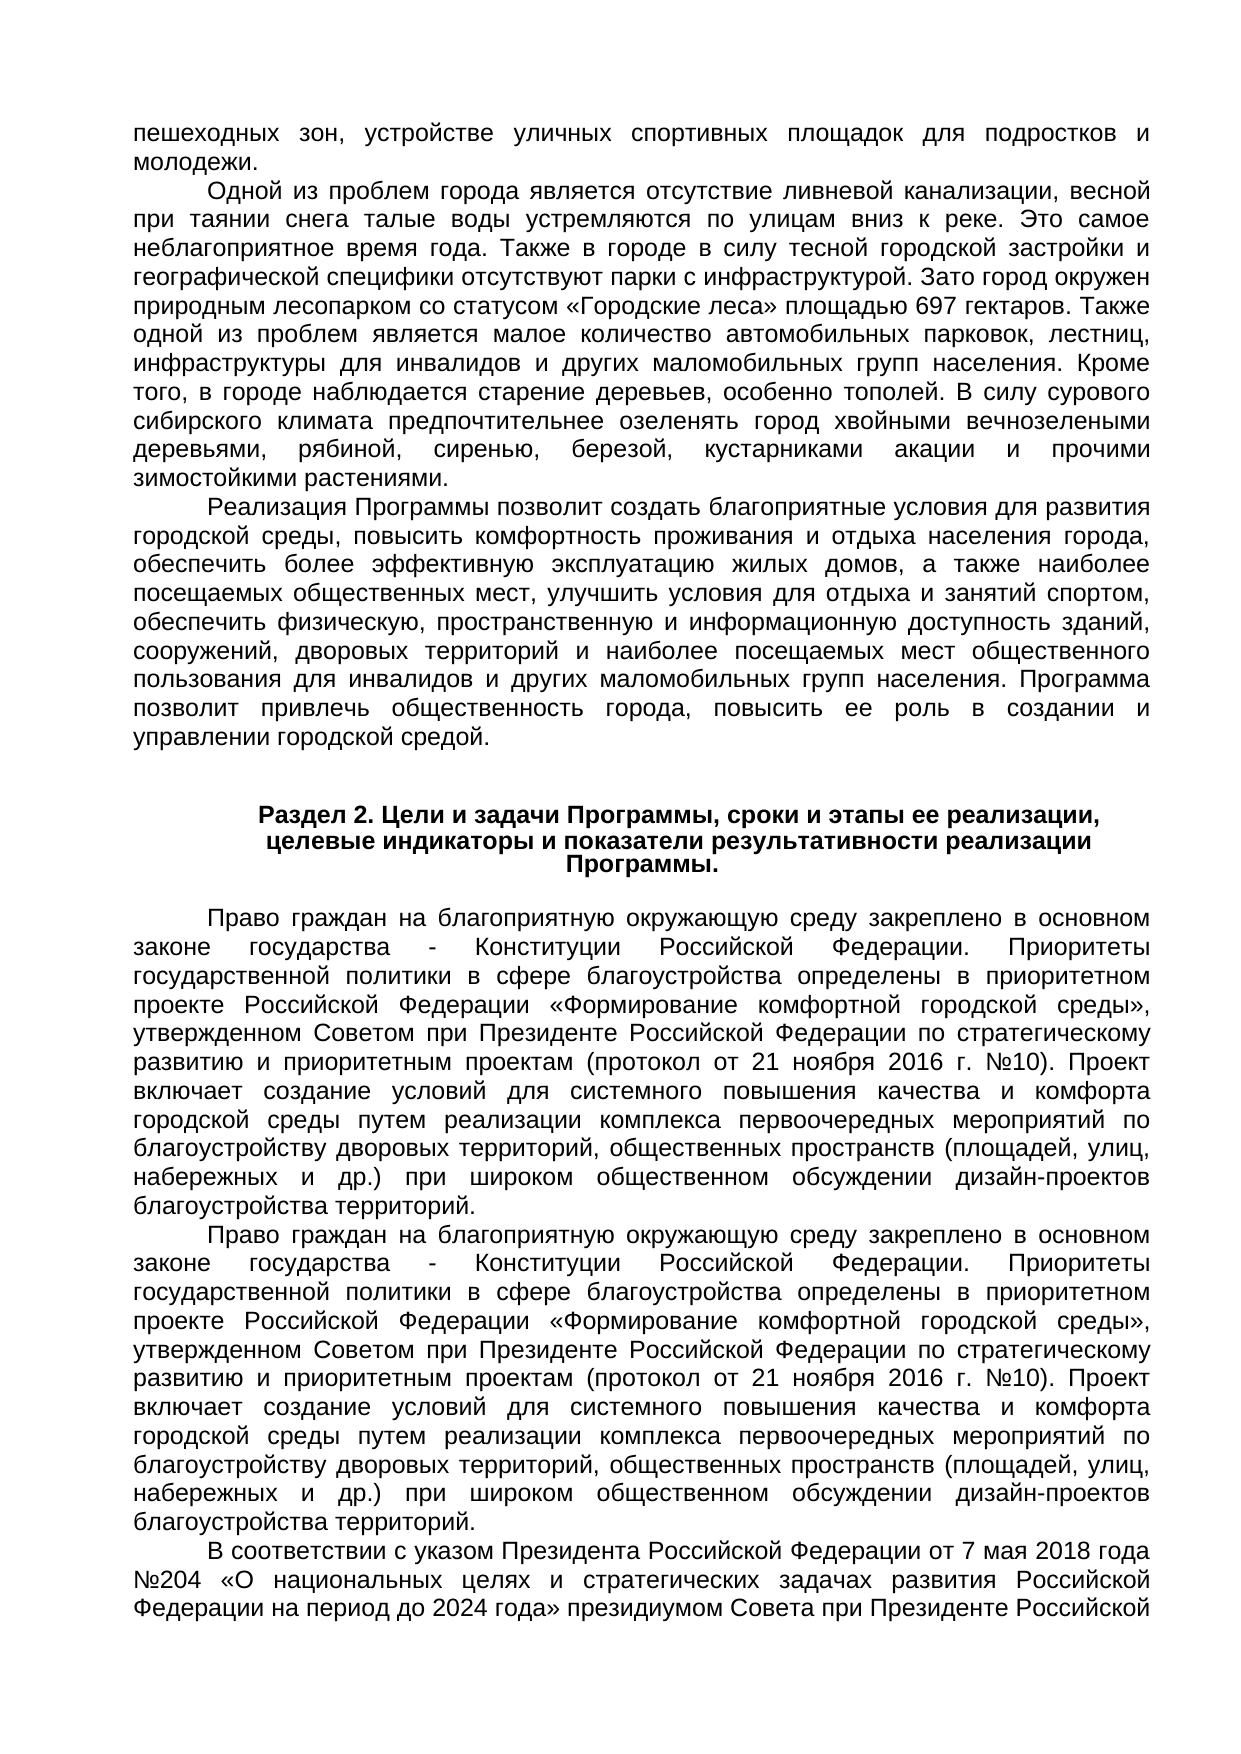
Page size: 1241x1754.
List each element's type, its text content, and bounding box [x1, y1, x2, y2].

text Реализация Программы позволит создать благоприятные условия для развития городской среды, повысить комфортность проживания и отдыха населения города, обеспечить более эффективную эксплуатацию жилых домов, а также наиболее посещаемых общественных мест, улучшить условия для отдыха и занятий спортом, обеспечить физическую, пространственную и информационную доступность зданий, сооружений, дворовых территорий и наиболее посещаемых мест общественного пользования для инвалидов и других маломобильных групп населения. Программа позволит привлечь общественность города, повысить ее роль в создании и управлении городской средой. [133, 492, 1152, 751]
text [133, 1536, 1152, 1622]
text Право граждан на благоприятную окружающую среду закреплено в основном законе государства - Конституции Российской Федерации. Приоритеты государственной политики в сфере благоустройства определены в приоритетном проекте Российской Федерации «Формирование комфортной городской среды», утвержденном Советом при Президенте Российской Федерации по стратегическому развитию и приоритетным проектам (протокол от 21 ноября 2016 г. №10). Проект включает создание условий для системного повышения качества и комфорта городской среды путем реализации комплекса первоочередных мероприятий по благоустройству дворовых территорий, общественных пространств (площадей, улиц, набережных и др.) при широком общественном обсуждении дизайн-проектов благоустройства территорий. [133, 903, 1152, 1219]
text целевые индикаторы и показатели результативности реализации Программы. [133, 831, 1152, 877]
text Право граждан на благоприятную окружающую среду закреплено в основном законе государства - Конституции Российской Федерации. Приоритеты государственной политики в сфере благоустройства определены в приоритетном проекте Российской Федерации «Формирование комфортной городской среды», утвержденном Советом при Президенте Российской Федерации по стратегическому развитию и приоритетным проектам (протокол от 21 ноября 2016 г. №10). Проект включает создание условий для системного повышения качества и комфорта городской среды путем реализации комплекса первоочередных мероприятий по благоустройству дворовых территорий, общественных пространств (площадей, улиц, набережных и др.) при широком общественном обсуждении дизайн-проектов благоустройства территорий. [133, 1219, 1152, 1536]
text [133, 118, 1152, 176]
text Одной из проблем города является отсутствие ливневой канализации, весной при таянии снега талые воды устремляются по улицам вниз к реке. Это самое неблагоприятное время года. Также в городе в силу тесной городской застройки и географической специфики отсутствуют парки с инфраструктурой. Зато город окружен природным лесопарком со статусом «Городские леса» площадью 697 гектаров. Также одной из проблем является малое количество автомобильных парковок, лестниц, инфраструктуры для инвалидов и других маломобильных групп населения. Кроме того, в городе наблюдается старение деревьев, особенно тополей. В силу сурового сибирского климата предпочтительнее озеленять город хвойными вечнозелеными деревьями, рябиной, сиренью, березой, кустарниками акации и прочими зимостойкими растениями. [133, 176, 1152, 492]
text Раздел 2. Цели и задачи Программы, сроки и этапы ее реализации, [133, 805, 1152, 828]
